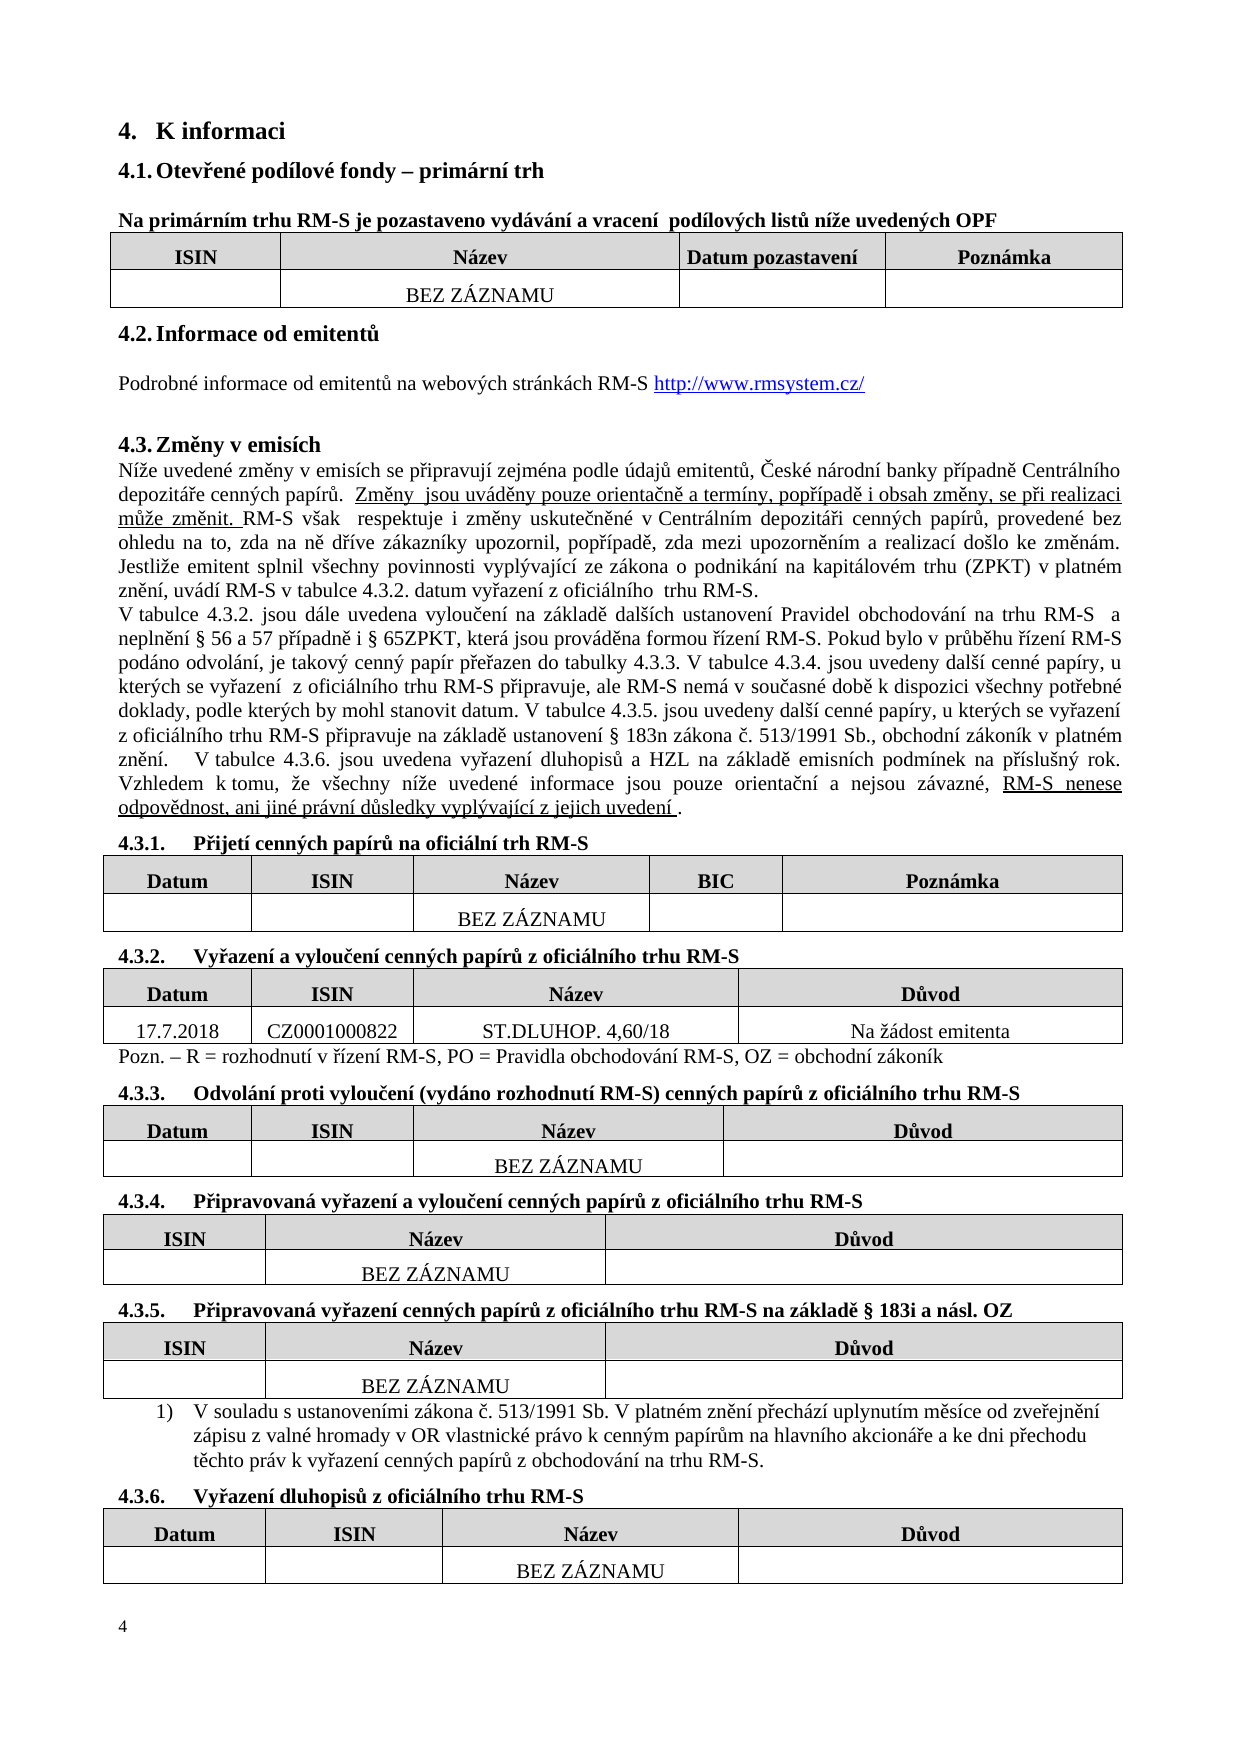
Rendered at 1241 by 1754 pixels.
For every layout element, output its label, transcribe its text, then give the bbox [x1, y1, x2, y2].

table_header Název [414, 1106, 723, 1140]
table_cell Na žádost emitenta [739, 1007, 1122, 1043]
text Níže uvedené změny v emisích se připravují zejména podle údajů emitentů, České národní banky případně Centrálního depozitáře cenných papírů. Změny jsou uváděny pouze orientačně a termíny, popřípadě i obsah změny, se při realizaci může změnit. RM-S však respektuje i změny uskutečněné v Centrálním depozitáři cenných papírů, provedené bez ohledu na to, zda na ně dříve zákazníky upozornil, popřípadě, zda mezi upozorněním a realizací došlo ke změnám. Jestliže emitent splnil všechny povinnosti vyplývající ze zákona o podnikání na kapitálovém trhu (ZPKT) v platném znění, uvádí RM-S v tabulce 4.3.2. datum vyřazení z oficiálního trhu RM-S. [118, 458, 1122, 602]
table_cell [104, 1141, 251, 1176]
table_cell 17.7.2018 [104, 1007, 251, 1043]
table_header Název [266, 1323, 605, 1359]
table_cell BEZ ZÁZNAMU [266, 1361, 605, 1398]
subtitle Odvolání proti vyloučení (vydáno rozhodnutí RM-S) cenných papírů z oficiálního trhu RM-S [118, 1081, 1122, 1105]
table_cell [739, 1547, 1122, 1583]
table_cell CZ0001000822 [252, 1007, 413, 1043]
table_cell BEZ ZÁZNAMU [414, 894, 649, 931]
table_header ISIN [104, 1323, 265, 1359]
table_header ISIN [111, 233, 280, 269]
table_header Poznámka [886, 233, 1122, 269]
table_cell [650, 894, 782, 931]
table_header Důvod [739, 969, 1122, 1006]
table_header Název [266, 1215, 605, 1249]
table_cell BEZ ZÁZNAMU [266, 1250, 605, 1284]
table_header Název [414, 969, 738, 1006]
table_cell [886, 270, 1122, 307]
subtitle Informace od emitentů [118, 320, 1122, 347]
table_cell ST.DLUHOP. 4,60/18 [414, 1007, 738, 1043]
table_cell [252, 1141, 413, 1176]
table_cell [606, 1250, 1122, 1284]
table_header ISIN [266, 1509, 442, 1546]
table_cell [724, 1141, 1122, 1176]
subtitle K informaci [118, 116, 1122, 145]
table_header Důvod [606, 1323, 1122, 1359]
text V tabulce 4.3.2. jsou dále uvedena vyloučení na základě dalších ustanovení Pravidel obchodování na trhu RM-S a neplnění § 56 a 57 případně i § 65ZPKT, která jsou prováděna formou řízení RM-S. Pokud bylo v průběhu řízení RM-S podáno odvolání, je takový cenný papír přeřazen do tabulky 4.3.3. V tabulce 4.3.4. jsou uvedeny další cenné papíry, u kterých se vyřazení z oficiálního trhu RM-S připravuje, ale RM-S nemá v současné době k dispozici všechny potřebné doklady, podle kterých by mohl stanovit datum. V tabulce 4.3.5. jsou uvedeny další cenné papíry, u kterých se vyřazení z oficiálního trhu RM-S připravuje na základě ustanovení § 183n zákona č. 513/1991 Sb., obchodní zákoník v platném znění. V tabulce 4.3.6. jsou uvedena vyřazení dluhopisů a HZL na základě emisních podmínek na příslušný rok. Vzhledem k tomu, že všechny níže uvedené informace jsou pouze orientační a nejsou závazné, RM-S nenese odpovědnost, ani jiné právní důsledky vyplývající z jejich uvedení . [118, 602, 1122, 819]
list V souladu s ustanoveními zákona č. 513/1991 Sb. V platném znění přechází uplynutím měsíce od zveřejnění zápisu z valné hromady v OR vlastnické právo k cenným papírům na hlavního akcionáře a ke dni přechodu těchto práv k vyřazení cenných papírů z obchodování na trhu RM-S. [156, 1399, 1122, 1472]
subtitle Vyřazení a vyloučení cenných papírů z oficiálního trhu RM-S [118, 944, 1122, 968]
table_cell [111, 270, 280, 307]
table_header Důvod [739, 1509, 1122, 1546]
table_header Datum [104, 1509, 265, 1546]
table_cell [680, 270, 885, 307]
table_header ISIN [252, 856, 413, 893]
text Podrobné informace od emitentů na webových stránkách RM-S http://www.rmsystem.cz/ [118, 371, 1122, 395]
table_header Datum [104, 856, 251, 893]
table_cell [266, 1547, 442, 1583]
table_cell [783, 894, 1122, 931]
table_cell BEZ ZÁZNAMU [281, 270, 679, 307]
subtitle Vyřazení dluhopisů z oficiálního trhu RM-S [118, 1484, 1122, 1508]
table_header Poznámka [783, 856, 1122, 893]
table_cell [104, 1547, 265, 1583]
table_header Důvod [606, 1215, 1122, 1249]
table_header Důvod [724, 1106, 1122, 1140]
subtitle Připravovaná vyřazení cenných papírů z oficiálního trhu RM-S na základě § 183i a násl. OZ [118, 1298, 1122, 1322]
table_cell [104, 894, 251, 931]
table_header ISIN [252, 1106, 413, 1140]
table_cell [104, 1361, 265, 1398]
table_cell BEZ ZÁZNAMU [414, 1141, 723, 1176]
subtitle Přijetí cenných papírů na oficiální trh RM-S [118, 831, 1122, 855]
subtitle Otevřené podílové fondy – primární trh [118, 157, 1122, 183]
subtitle Změny v emisích [118, 431, 1122, 458]
subtitle Připravovaná vyřazení a vyloučení cenných papírů z oficiálního trhu RM-S [118, 1189, 1122, 1213]
table_header ISIN [252, 969, 413, 1006]
table_header Datum [104, 1106, 251, 1140]
table_header Název [414, 856, 649, 893]
table_cell BEZ ZÁZNAMU [443, 1547, 738, 1583]
table_cell [104, 1250, 265, 1284]
table_header BIC [650, 856, 782, 893]
table_header Datum [104, 969, 251, 1006]
table_header Název [443, 1509, 738, 1546]
table_header Název [281, 233, 679, 269]
table_header ISIN [104, 1215, 265, 1249]
table_header Datum pozastavení [680, 233, 885, 269]
table_cell [252, 894, 413, 931]
text Pozn. – R = rozhodnutí v řízení RM-S, PO = Pravidla obchodování RM-S, OZ = obchodní zákoník [118, 1044, 1122, 1068]
table_cell [606, 1361, 1122, 1398]
text Na primárním trhu RM-S je pozastaveno vydávání a vracení podílových listů níže uvedených OPF [118, 208, 1122, 232]
